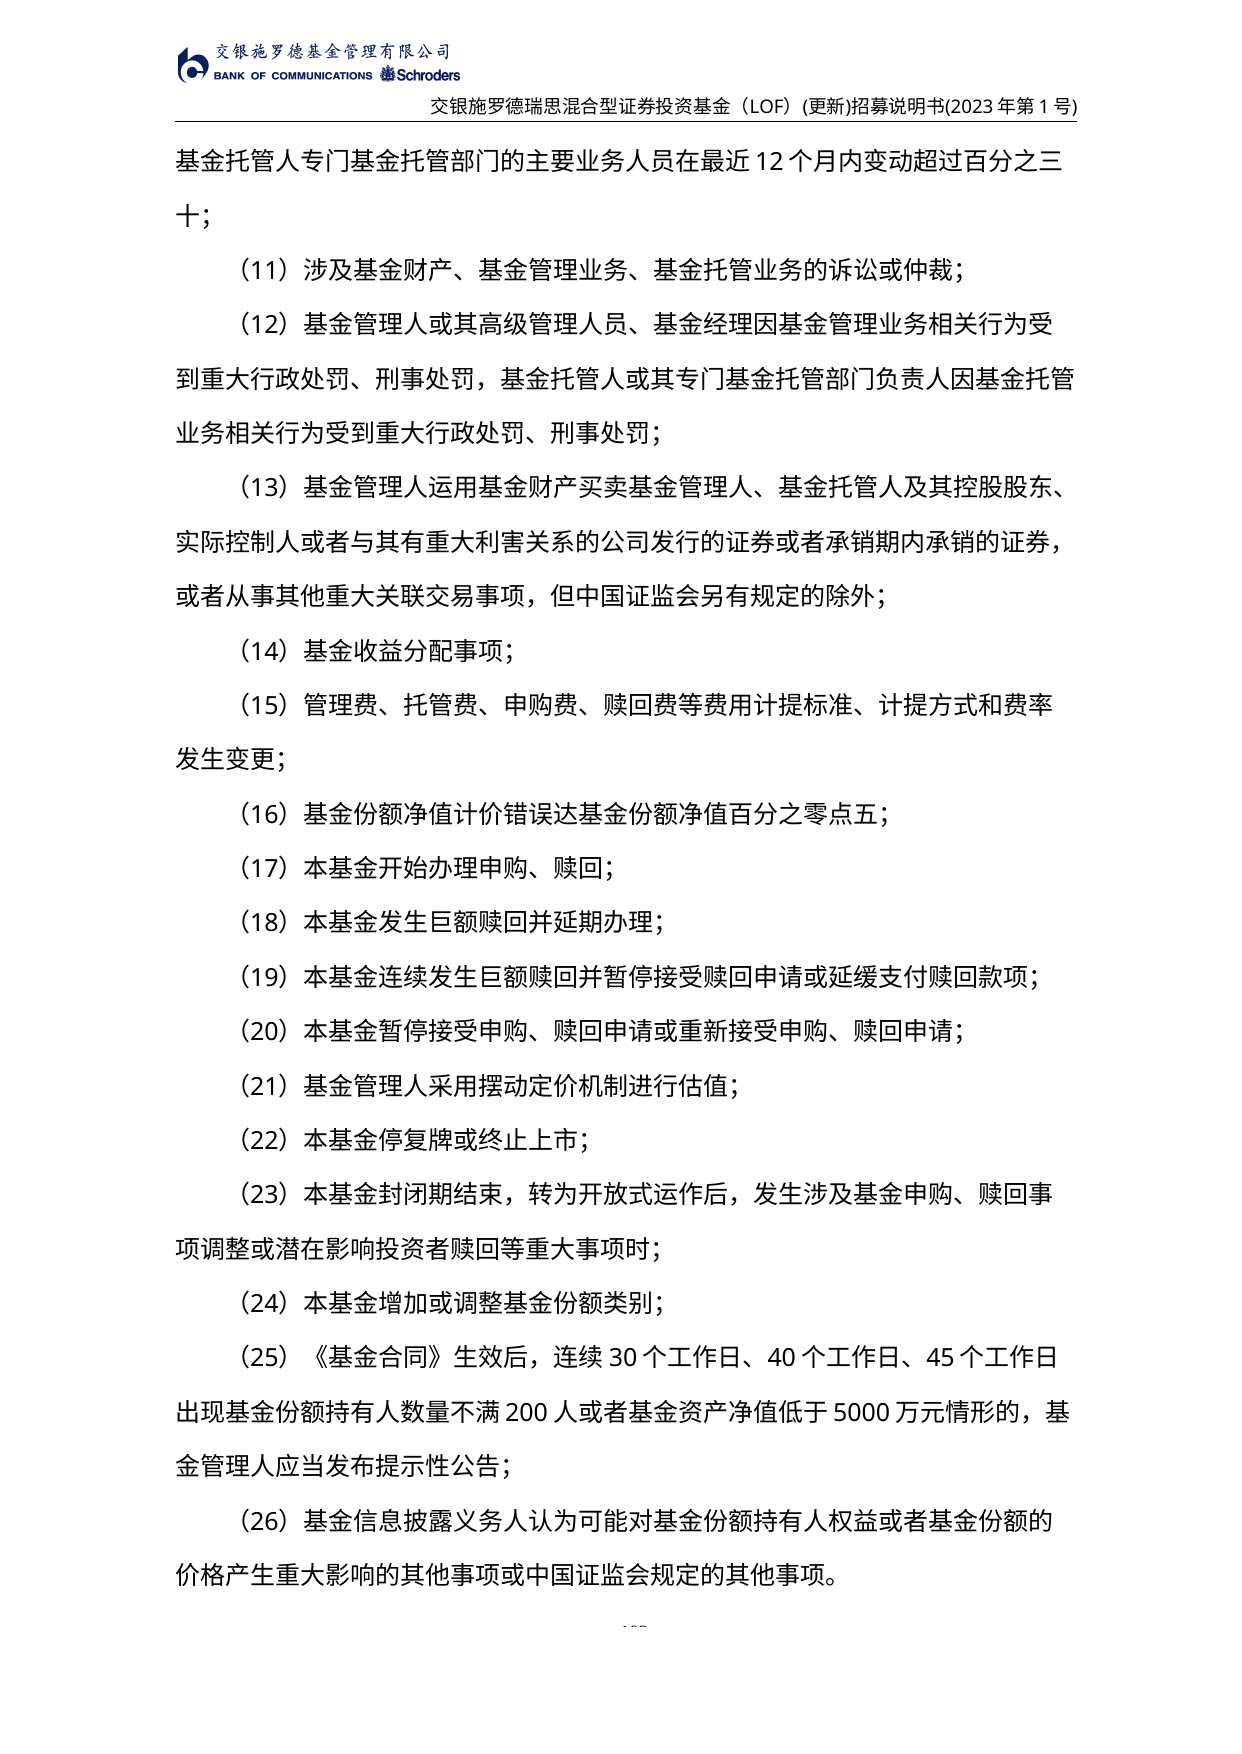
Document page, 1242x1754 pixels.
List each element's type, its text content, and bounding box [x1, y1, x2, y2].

picture [178, 43, 460, 83]
text （11）涉及基金财产、基金管理业务、基金托管业务的诉讼或仲裁； [175, 250, 1077, 287]
text （19）本基金连续发生巨额赎回并暂停接受赎回申请或延缓支付赎回款项； [175, 957, 1077, 993]
text （12）基金管理人或其高级管理人员、基金经理因基金管理业务相关行为受到重大行政处罚、刑事处罚，基金托管人或其专门基金托管部门负责人因基金托管业务相关行为受到重大行政处罚、刑事处罚； [175, 305, 1077, 450]
text （13）基金管理人运用基金财产买卖基金管理人、基金托管人及其控股股东、实际控制人或者与其有重大利害关系的公司发行的证券或者承销期内承销的证券，或者从事其他重大关联交易事项，但中国证监会另有规定的除外； [175, 468, 1077, 613]
text （24）本基金增加或调整基金份额类别； [175, 1283, 1077, 1320]
text （25）《基金合同》生效后，连续30个工作日、40个工作日、45个工作日出现基金份额持有人数量不满200人或者基金资产净值低于5000万元情形的，基金管理人应当发布提示性公告； [175, 1338, 1077, 1483]
text （23）本基金封闭期结束，转为开放式运作后，发生涉及基金申购、赎回事项调整或潜在影响投资者赎回等重大事项时； [175, 1175, 1077, 1265]
text （21）基金管理人采用摆动定价机制进行估值； [175, 1066, 1077, 1102]
text （18）本基金发生巨额赎回并延期办理； [175, 903, 1077, 939]
text （17）本基金开始办理申购、赎回； [175, 848, 1077, 885]
text （20）本基金暂停接受申购、赎回申请或重新接受申购、赎回申请； [175, 1012, 1077, 1048]
text （16）基金份额净值计价错误达基金份额净值百分之零点五； [175, 794, 1077, 830]
text （14）基金收益分配事项； [175, 631, 1077, 667]
text （26）基金信息披露义务人认为可能对基金份额持有人权益或者基金份额的价格产生重大影响的其他事项或中国证监会规定的其他事项。 [175, 1501, 1077, 1592]
text （15）管理费、托管费、申购费、赎回费等费用计提标准、计提方式和费率发生变更； [175, 685, 1077, 776]
text （22）本基金停复牌或终止上市； [175, 1120, 1077, 1157]
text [175, 142, 1077, 232]
